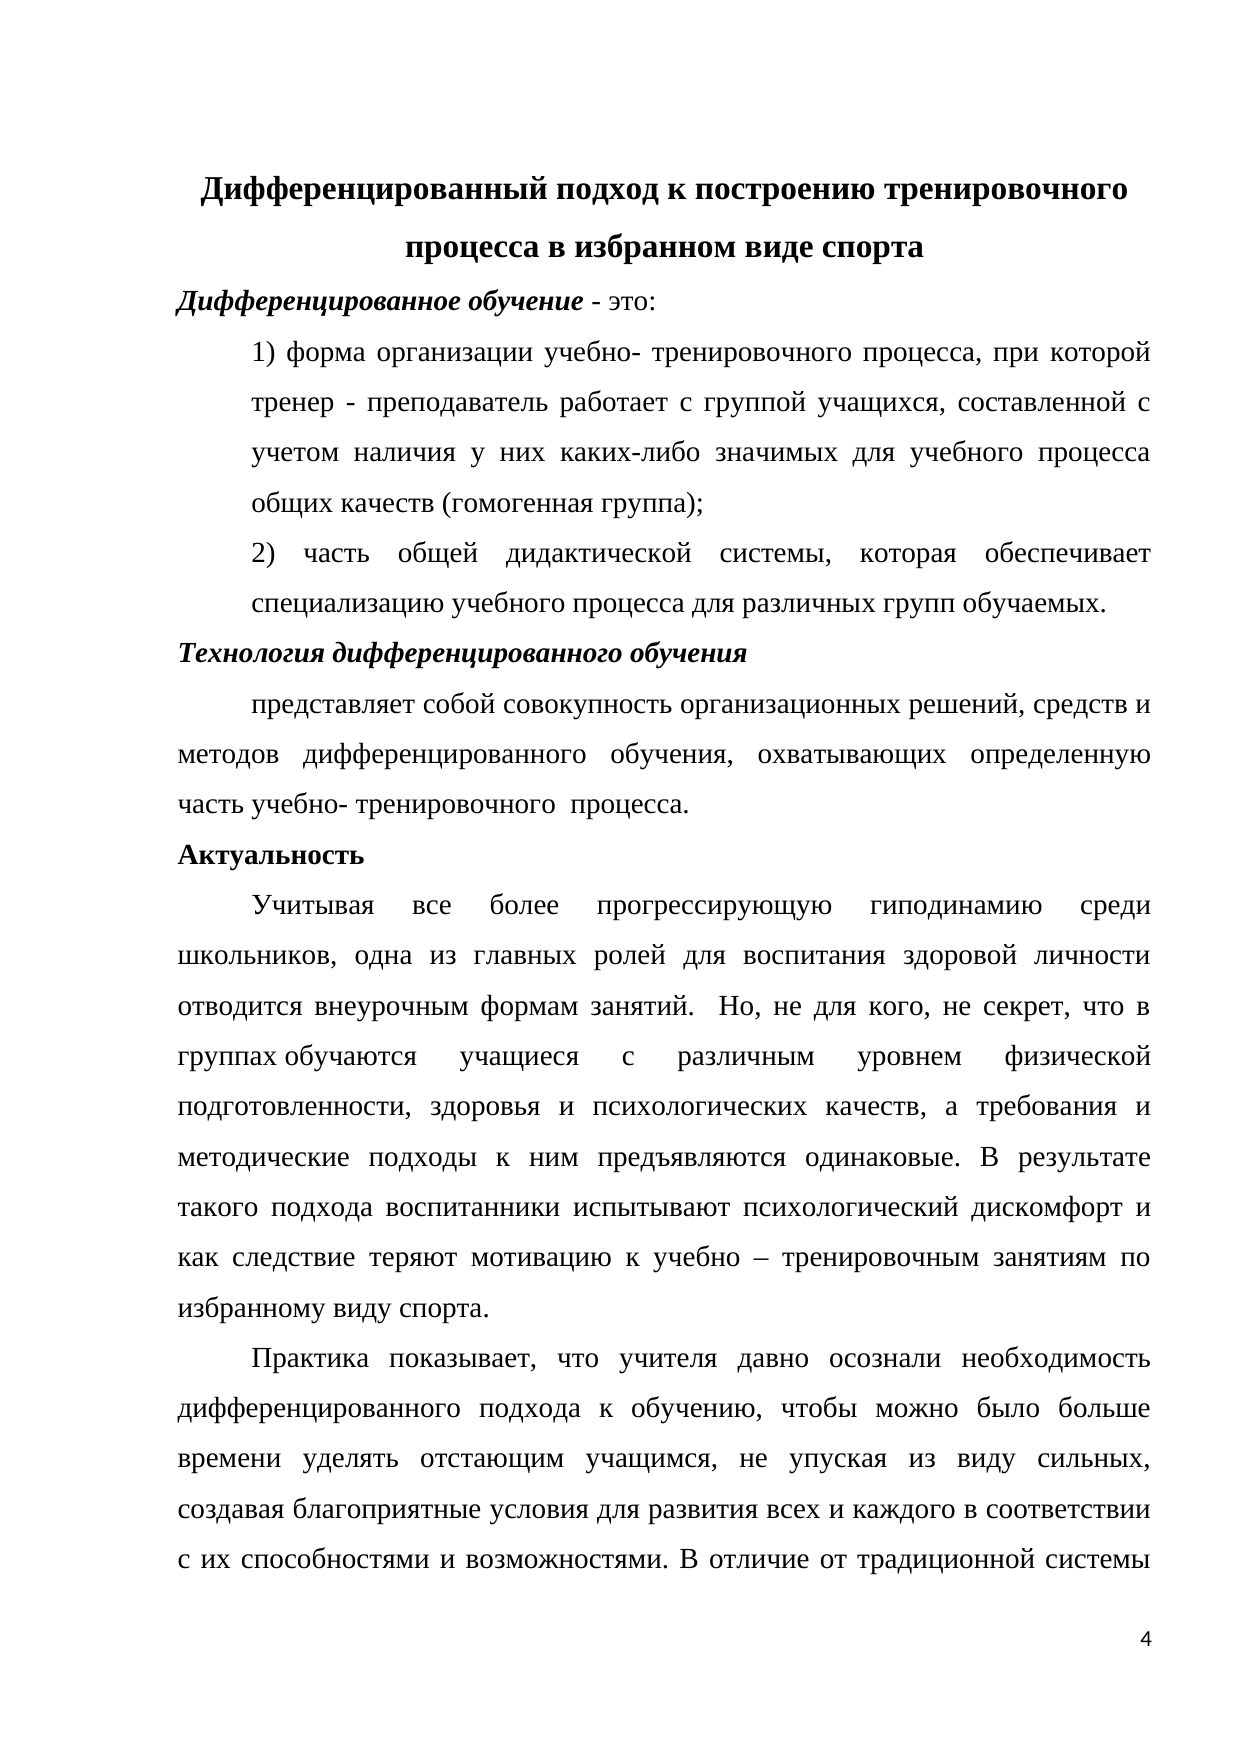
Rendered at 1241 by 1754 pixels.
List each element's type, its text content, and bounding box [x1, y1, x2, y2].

text 2) часть общей дидактической системы, которая обеспечивает специализацию учебного процесса для различных групп обучаемых. [251, 535, 1152, 619]
text Дифференцированный подход к построению тренировочного процесса в избранном виде спорта [177, 168, 1152, 264]
text 1) форма организации учебно- тренировочного процесса, при которой тренер - преподаватель работает с группой учащихся, составленной с учетом наличия у них каких-либо значимых для учебного процесса общих качеств (гомогенная группа); [251, 334, 1152, 518]
text Технология дифференцированного обучения [177, 636, 1152, 669]
text Учитывая все более прогрессирующую гиподинамию среди школьников, одна из главных ролей для воспитания здоровой личности отводится внеурочным формам занятий. Но, не для кого, не секрет, что в группах обучаются учащиеся с различным уровнем физической подготовленности, здоровья и психологических качеств, а требования и методические подходы к ним предъявляются одинаковые. В результате такого подхода воспитанники испытывают психологический дискомфорт и как следствие теряют мотивацию к учебно – тренировочным занятиям по избранному виду спорта. [177, 887, 1152, 1323]
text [177, 1340, 1152, 1575]
text Актуальность [177, 837, 1152, 870]
text Дифференцированное обучение - это: [177, 283, 1152, 317]
text представляет собой совокупность организационных решений, средств и методов дифференцированного обучения, охватывающих определенную часть учебно- тренировочного процесса. [177, 686, 1152, 820]
